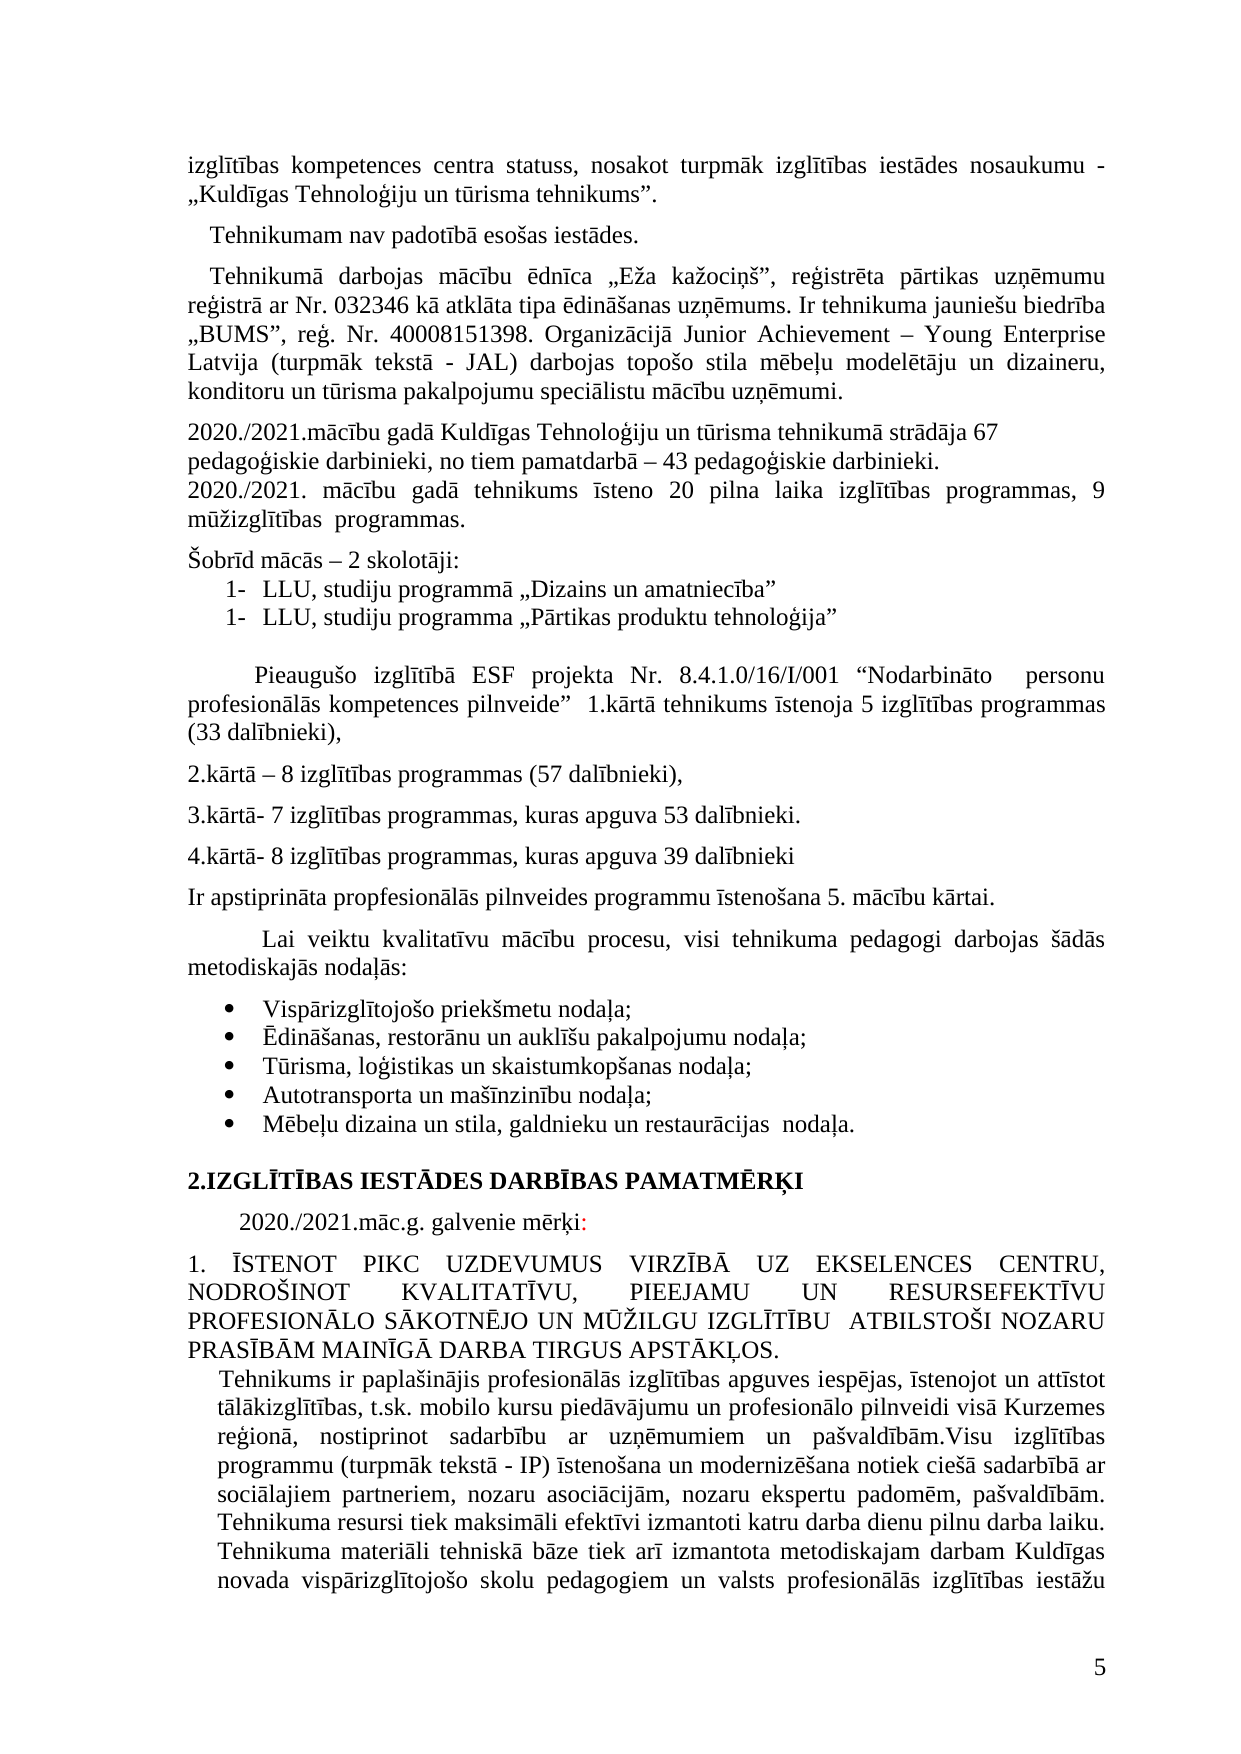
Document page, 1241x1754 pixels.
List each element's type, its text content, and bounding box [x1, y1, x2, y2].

text 2020./2021. mācību gadā tehnikums īsteno 20 pilna laika izglītības programmas, 9 mūžizglītības programmas. [187, 475, 1106, 532]
text 2020./2021.māc.g. galvenie mērķi: [217, 1207, 1106, 1236]
list Mēbeļu dizaina un stila, galdnieku un restaurācijas nodaļa. [225, 1109, 1106, 1137]
text 2.IZGLĪTĪBAS IESTĀDES DARBĪBAS PAMATMĒRĶI [187, 1166, 1106, 1195]
list Tūrisma, loģistikas un skaistumkopšanas nodaļa; [225, 1051, 1106, 1080]
list LLU, studiju programmā „Dizains un amatniecība” [225, 574, 1106, 602]
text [187, 1364, 1106, 1594]
text Pieaugušo izglītībā ESF projekta Nr. 8.4.1.0/16/I/001 “Nodarbināto personu profesionālās kompetences pilnveide” 1.kārtā tehnikums īstenoja 5 izglītības programmas (33 dalībnieki), [187, 660, 1106, 746]
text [187, 150, 1106, 207]
text Šobrīd mācās – 2 skolotāji: [187, 545, 1106, 574]
list LLU, studiju programma „Pārtikas produktu tehnoloģija” [225, 602, 1106, 631]
text 1. ĪSTENOT PIKC UZDEVUMUS VIRZĪBĀ UZ EKSELENCES CENTRU, NODROŠINOT KVALITATĪVU, PIEEJAMU UN RESURSEFEKTĪVU PROFESIONĀLO SĀKOTNĒJO UN MŪŽILGU IZGLĪTĪBU ATBILSTOŠI NOZARU PRASĪBĀM MAINĪGĀ DARBA TIRGUS APSTĀKĻOS. [187, 1249, 1106, 1364]
text 3.kārtā- 7 izglītības programmas, kuras apguva 53 dalībnieki. [187, 800, 1106, 829]
list Ēdināšanas, restorānu un auklīšu pakalpojumu nodaļa; [225, 1022, 1106, 1051]
text Tehnikumam nav padotībā esošas iestādes. [187, 220, 1106, 249]
text Ir apstiprināta propfesionālās pilnveides programmu īstenošana 5. mācību kārtai. [187, 882, 1106, 911]
text Tehnikumā darbojas mācību ēdnīca „Eža kažociņš”, reģistrēta pārtikas uzņēmumu reģistrā ar Nr. 032346 kā atklāta tipa ēdināšanas uzņēmums. Ir tehnikuma jauniešu biedrība „BUMS”, reģ. Nr. 40008151398. Organizācijā Junior Achievement – Young Enterprise Latvija (turpmāk tekstā - JAL) darbojas topošo stila mēbeļu modelētāju un dizaineru, konditoru un tūrisma pakalpojumu speciālistu mācību uzņēmumi. [187, 261, 1106, 405]
list Vispārizglītojošo priekšmetu nodaļa; [225, 994, 1106, 1022]
text 4.kārtā- 8 izglītības programmas, kuras apguva 39 dalībnieki [187, 841, 1106, 870]
text Lai veiktu kvalitatīvu mācību procesu, visi tehnikuma pedagogi darbojas šādās metodiskajās nodaļās: [187, 924, 1106, 981]
text 2.kārtā – 8 izglītības programmas (57 dalībnieki), [187, 759, 1106, 787]
list Autotransporta un mašīnzinību nodaļa; [225, 1080, 1106, 1109]
text 2020./2021.mācību gadā Kuldīgas Tehnoloģiju un tūrisma tehnikumā strādāja 67 pedagoģiskie darbinieki, no tiem pamatdarbā – 43 pedagoģiskie darbinieki. [187, 417, 1106, 475]
